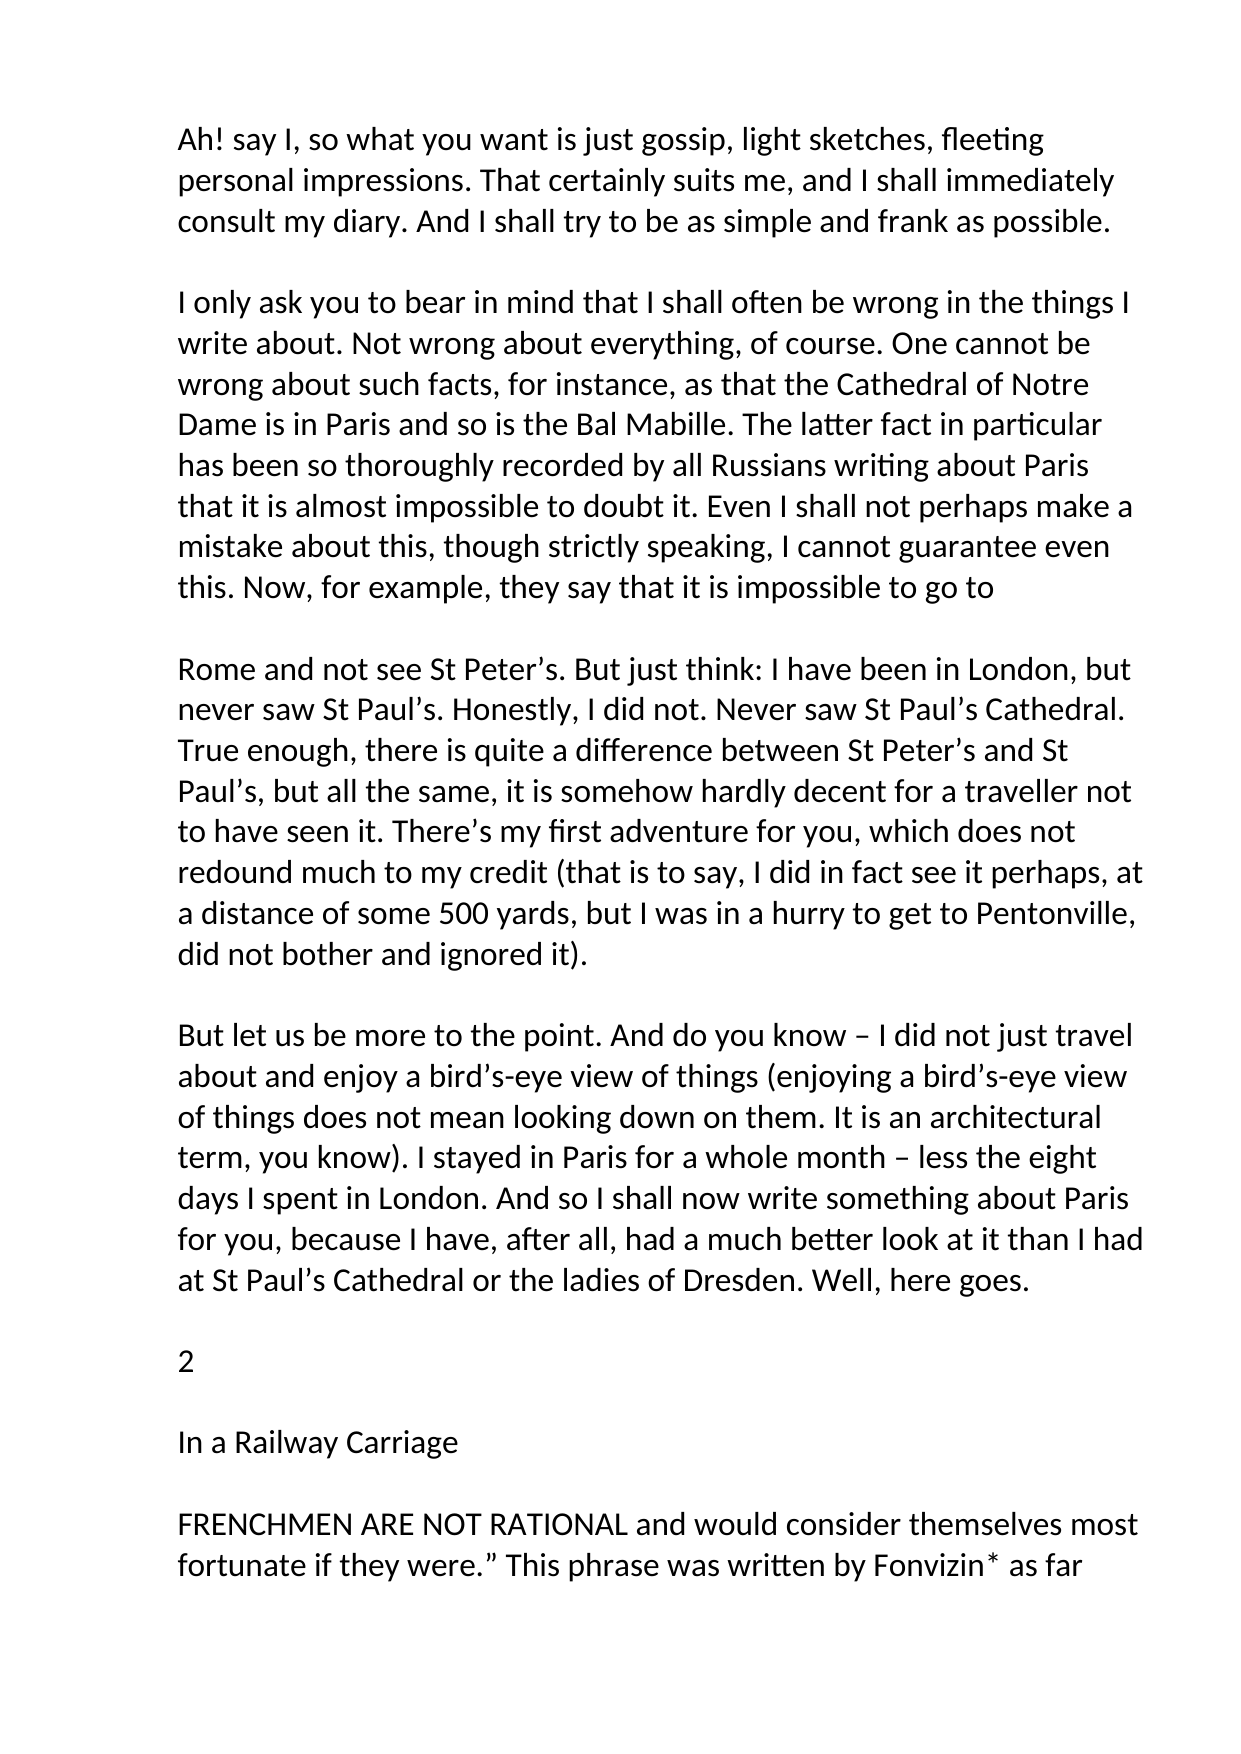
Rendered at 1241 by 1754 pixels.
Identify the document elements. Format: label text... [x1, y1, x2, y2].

text 2 [177, 1340, 1152, 1381]
text Ah! say I, so what you want is just gossip, light sketches, fleeting personal impressions. That certainly suits me, and I shall immediately consult my diary. And I shall try to be as simple and frank as possible. [177, 118, 1152, 240]
text I only ask you to bear in mind that I shall often be wrong in the things I write about. Not wrong about everything, of course. One cannot be wrong about such facts, for instance, as that the Cathedral of Notre Dame is in Paris and so is the Bal Mabille. The latter fact in particular has been so thoroughly recorded by all Russians writing about Paris that it is almost impossible to doubt it. Even I shall not perhaps make a mistake about this, though strictly speaking, I cannot guarantee even this. Now, for example, they say that it is impossible to go to [177, 281, 1152, 607]
text FRENCHMEN ARE NOT RATIONAL and would consider themselves most fortunate if they were.” This phrase was written by Fonvizin* as far [177, 1503, 1152, 1584]
text In a Railway Carriage [177, 1421, 1152, 1462]
text Rome and not see St Peter’s. But just think: I have been in London, but never saw St Paul’s. Honestly, I did not. Never saw St Paul’s Cathedral. True enough, there is quite a difference between St Peter’s and St Paul’s, but all the same, it is somehow hardly decent for a traveller not to have seen it. There’s my first adventure for you, which does not redound much to my credit (that is to say, I did in fact see it perhaps, at a distance of some 500 yards, but I was in a hurry to get to Pentonville, did not bother and ignored it). [177, 648, 1152, 973]
text But let us be more to the point. And do you know – I did not just travel about and enjoy a bird’s-eye view of things (enjoying a bird’s-eye view of things does not mean looking down on them. It is an architectural term, you know). I stayed in Paris for a whole month – less the eight days I spent in London. And so I shall now write something about Paris for you, because I have, after all, had a much better look at it than I had at St Paul’s Cathedral or the ladies of Dresden. Well, here goes. [177, 1014, 1152, 1299]
